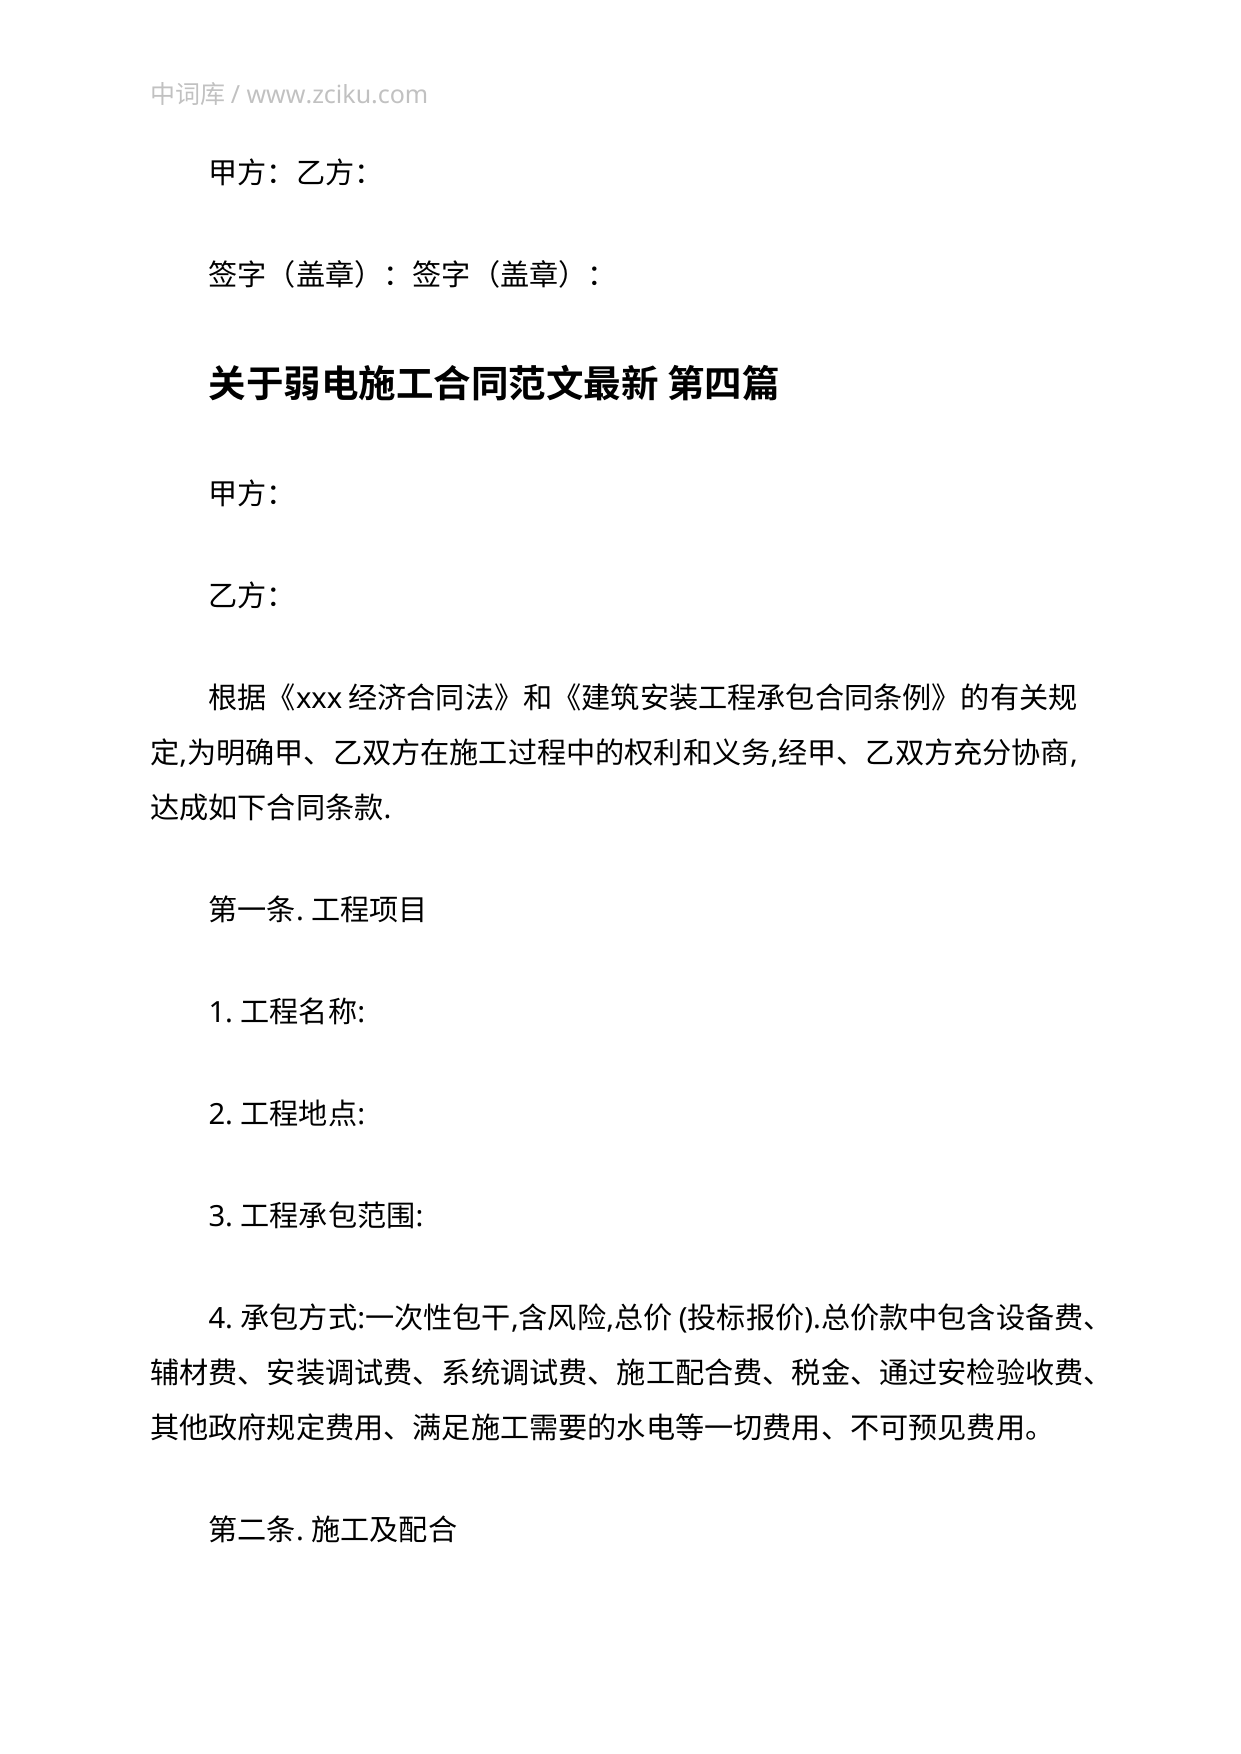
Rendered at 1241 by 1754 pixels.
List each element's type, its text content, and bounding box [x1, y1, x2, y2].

text 1. 工程名称: [150, 988, 1090, 1031]
text 签字（盖章）：签字（盖章）： [150, 252, 1090, 294]
text 4. 承包方式:一次性包干,含风险,总价 (投标报价).总价款中包含设备费、辅材费、安装调试费、系统调试费、施工配合费、税金、通过安检验收费、其他政府规定费用、满足施工需要的水电等一切费用、不可预见费用。 [150, 1294, 1090, 1447]
text 3. 工程承包范围: [150, 1192, 1090, 1235]
text 第一条. 工程项目 [150, 886, 1090, 929]
text 乙方： [150, 573, 1090, 615]
text 第二条. 施工及配合 [150, 1506, 1090, 1548]
text 甲方：乙方： [150, 150, 1090, 192]
text 甲方： [150, 471, 1090, 513]
text 2. 工程地点: [150, 1090, 1090, 1133]
text 关于弱电施工合同范文最新 第四篇 [150, 353, 1090, 408]
text 根据《xxx经济合同法》和《建筑安装工程承包合同条例》的有关规定,为明确甲、乙双方在施工过程中的权利和义务,经甲、乙双方充分协商,达成如下合同条款. [150, 674, 1090, 827]
